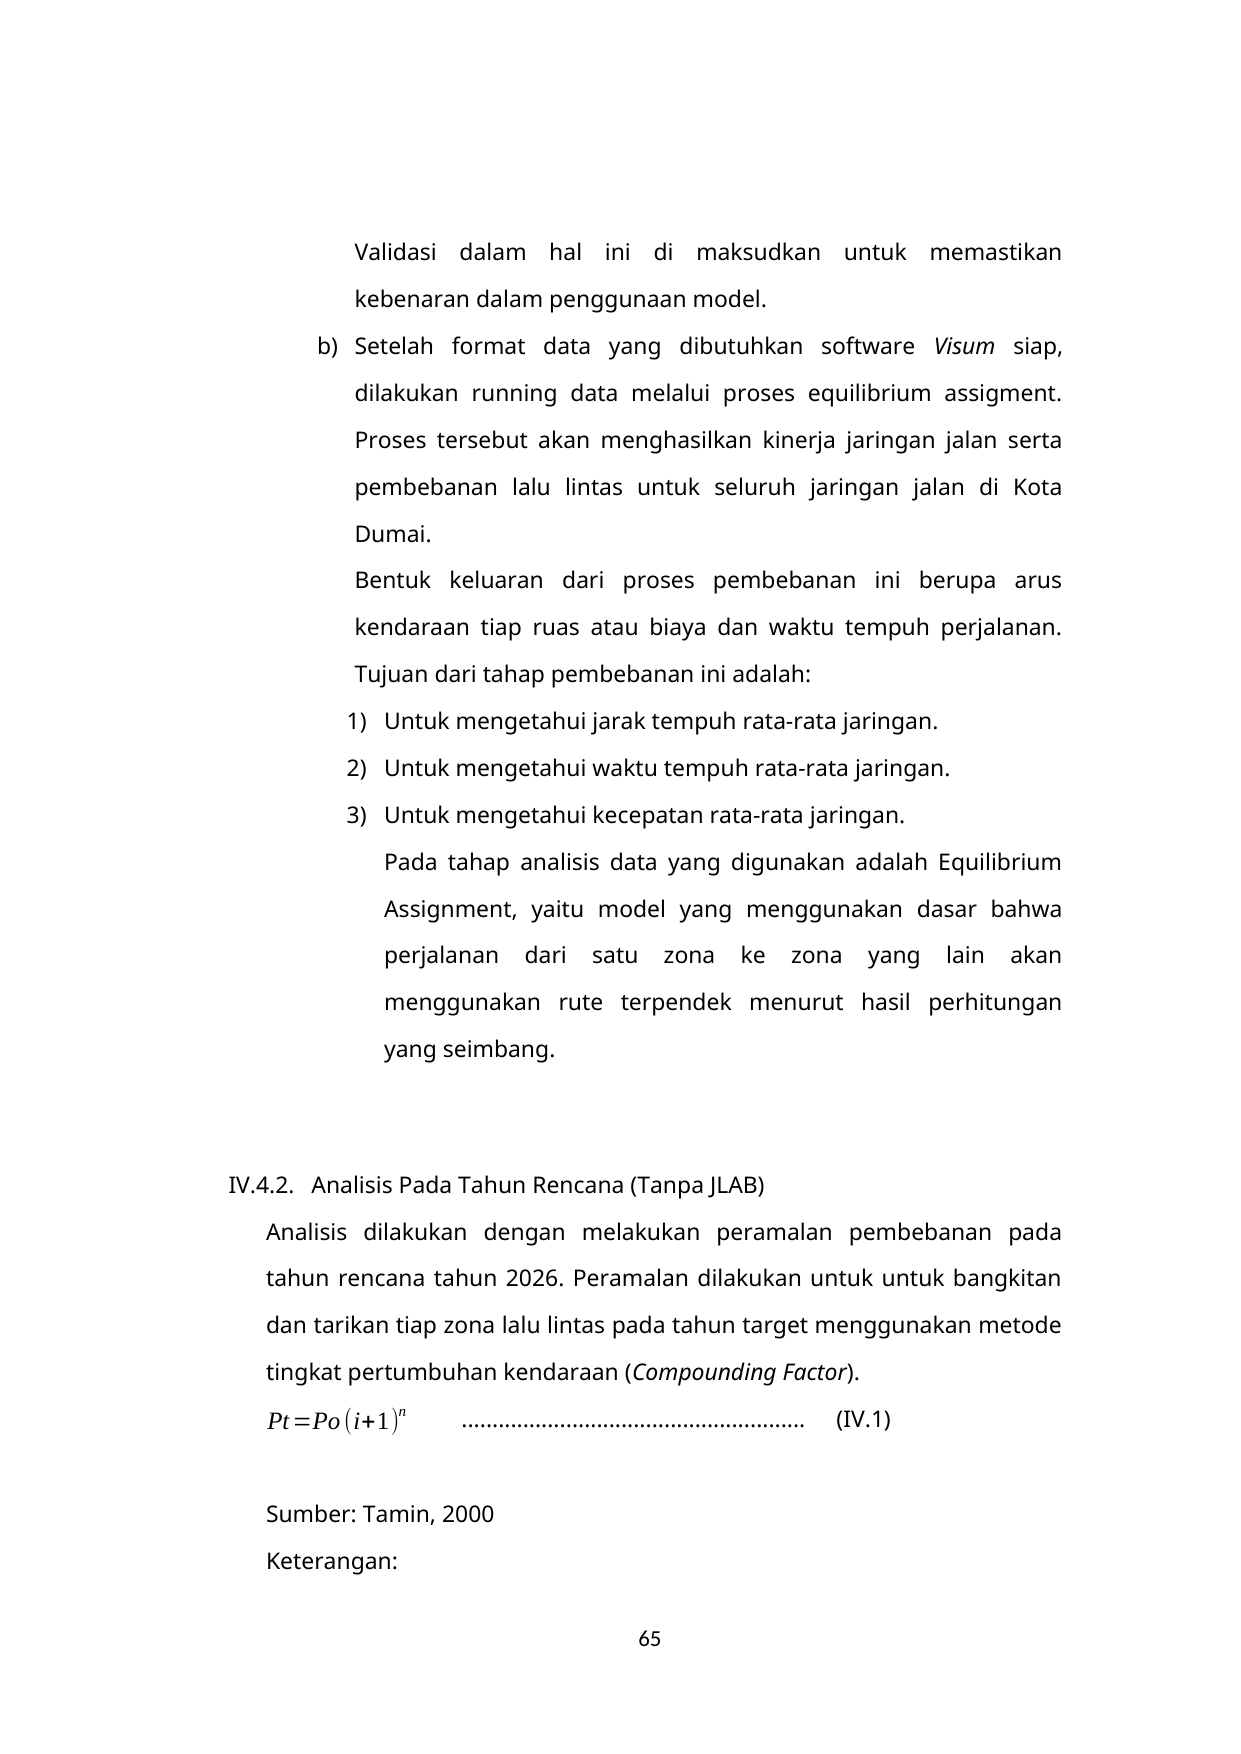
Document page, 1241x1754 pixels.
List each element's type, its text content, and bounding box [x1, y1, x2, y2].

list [317, 236, 1063, 314]
list ........................................................ (IV.1) [266, 1403, 1063, 1436]
list Keterangan: [266, 1545, 1063, 1576]
list Pada tahap analisis data yang digunakan adalah Equilibrium Assignment, yaitu model yang menggunakan dasar bahwa perjalanan dari satu zona ke zona yang lain akan menggunakan rute terpendek menurut hasil perhitungan yang seimbang. [384, 846, 1063, 1064]
list Bentuk keluaran dari proses pembebanan ini berupa arus kendaraan tiap ruas atau biaya dan waktu tempuh perjalanan. Tujuan dari tahap pembebanan ini adalah: [354, 564, 1063, 689]
list Analisis Pada Tahun Rencana (Tanpa JLAB) [228, 1168, 1063, 1200]
list Sumber: Tamin, 2000 [266, 1498, 1063, 1529]
list Untuk mengetahui waktu tempuh rata-rata jaringan. [346, 752, 1063, 783]
list Analisis dilakukan dengan melakukan peramalan pembebanan pada tahun rencana tahun 2026. Peramalan dilakukan untuk untuk bangkitan dan tarikan tiap zona lalu lintas pada tahun target menggunakan metode tingkat pertumbuhan kendaraan (Compounding Factor). [266, 1215, 1063, 1387]
list Untuk mengetahui kecepatan rata-rata jaringan. [346, 799, 1063, 830]
list Setelah format data yang dibutuhkan software Visum siap, dilakukan running data melalui proses equilibrium assigment. Proses tersebut akan menghasilkan kinerja jaringan jalan serta pembebanan lalu lintas untuk seluruh jaringan jalan di Kota Dumai. [317, 330, 1063, 549]
list Untuk mengetahui jarak tempuh rata-rata jaringan. [346, 705, 1063, 736]
